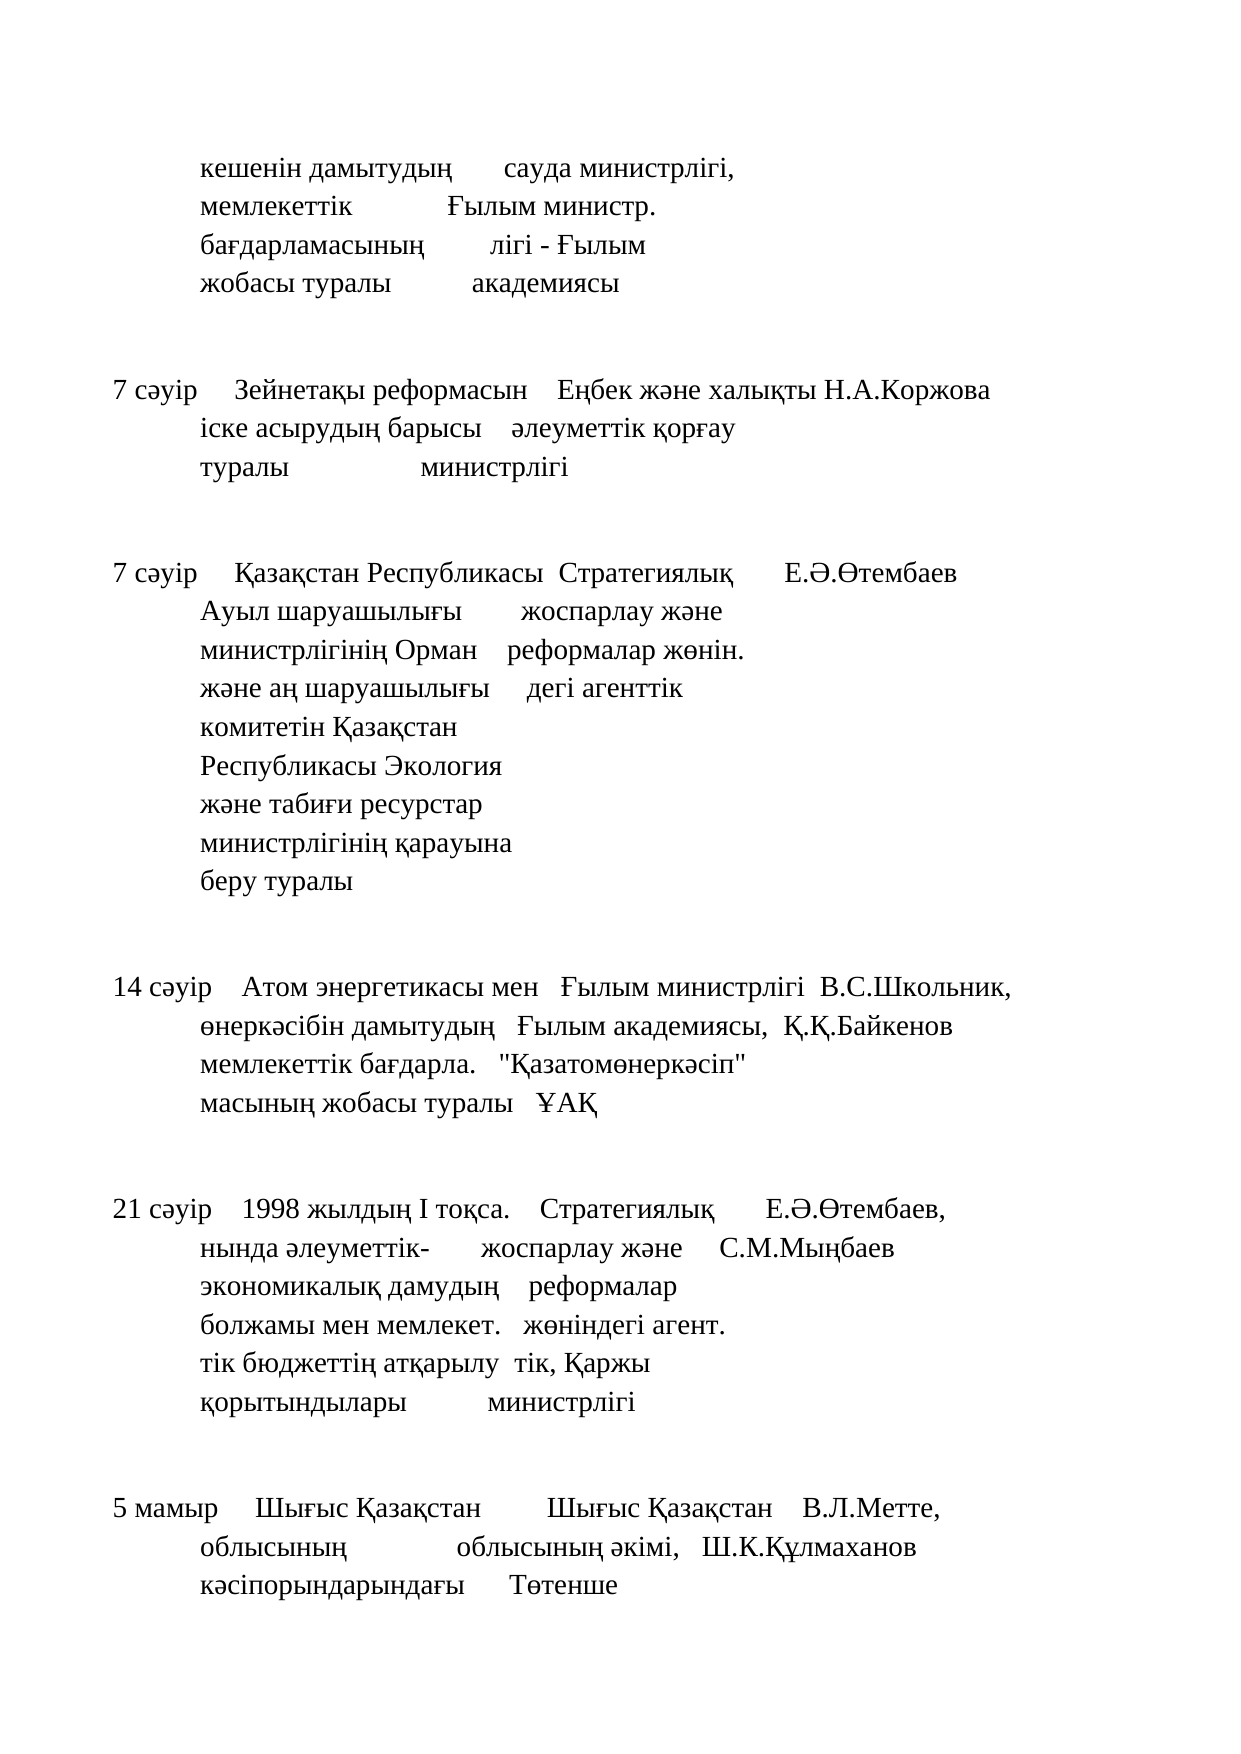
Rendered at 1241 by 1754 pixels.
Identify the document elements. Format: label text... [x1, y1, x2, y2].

text облысының облысының әкiмi, Ш.К.Құлмаханов [112, 1529, 1128, 1562]
text кешенiн дамытудың сауда министрлiгi, [112, 150, 1128, 183]
text iске асырудың барысы әлеуметтiк қорғау [112, 410, 1128, 444]
text туралы министрлiгi [112, 449, 1128, 482]
text өнеркәсiбiн дамытудың Ғылым академиясы, Қ.Қ.Байкенов [112, 1008, 1128, 1042]
text 14 сәуiр Атом энергетикасы мен Ғылым министрлiгi В.С.Школьник, [112, 969, 1128, 1003]
text министрлiгiнiң Орман реформалар жөнiн. [112, 632, 1128, 666]
text қорытындылары министрлiгi [112, 1384, 1128, 1417]
text 7 сәуiр Қазақстан Республикасы Стратегиялық Е.Ә.Өтембаев [112, 555, 1128, 588]
text 21 сәуiр 1998 жылдың I тоқса. Стратегиялық Е.Ә.Өтембаев, [112, 1191, 1128, 1225]
text Ауыл шаруашылығы жоспарлау және [112, 593, 1128, 627]
text масының жобасы туралы ҰАҚ [112, 1085, 1128, 1119]
text тiк бюджеттiң атқарылу тiк, Қаржы [112, 1345, 1128, 1379]
text 5 мамыр Шығыс Қазақстан Шығыс Қазақстан В.Л.Метте, [112, 1490, 1128, 1524]
text беру туралы [112, 863, 1128, 897]
text комитетiн Қазақстан [112, 709, 1128, 743]
text жобасы туралы академиясы [112, 266, 1128, 299]
text министрлiгiнiң қарауына [112, 825, 1128, 858]
text болжамы мен мемлекет. жөнiндегi агент. [112, 1307, 1128, 1340]
text және табиғи ресурстар [112, 786, 1128, 820]
text нында әлеуметтiк- жоспарлау және С.М.Мыңбаев [112, 1230, 1128, 1263]
text экономикалық дамудың реформалар [112, 1268, 1128, 1302]
text мемлекеттiк Ғылым министр. [112, 188, 1128, 222]
text 7 сәуiр Зейнетақы реформасын Еңбек және халықты Н.А.Коржова [112, 372, 1128, 405]
text және аң шаруашылығы дегi агенттiк [112, 671, 1128, 704]
text мемлекеттiк бағдарла. "Қазатомөнеркәсiп" [112, 1047, 1128, 1080]
text бағдарламасының лiгi - Ғылым [112, 227, 1128, 261]
text Республикасы Экология [112, 748, 1128, 781]
text кәсiпорындарындағы Төтенше [112, 1567, 1128, 1601]
